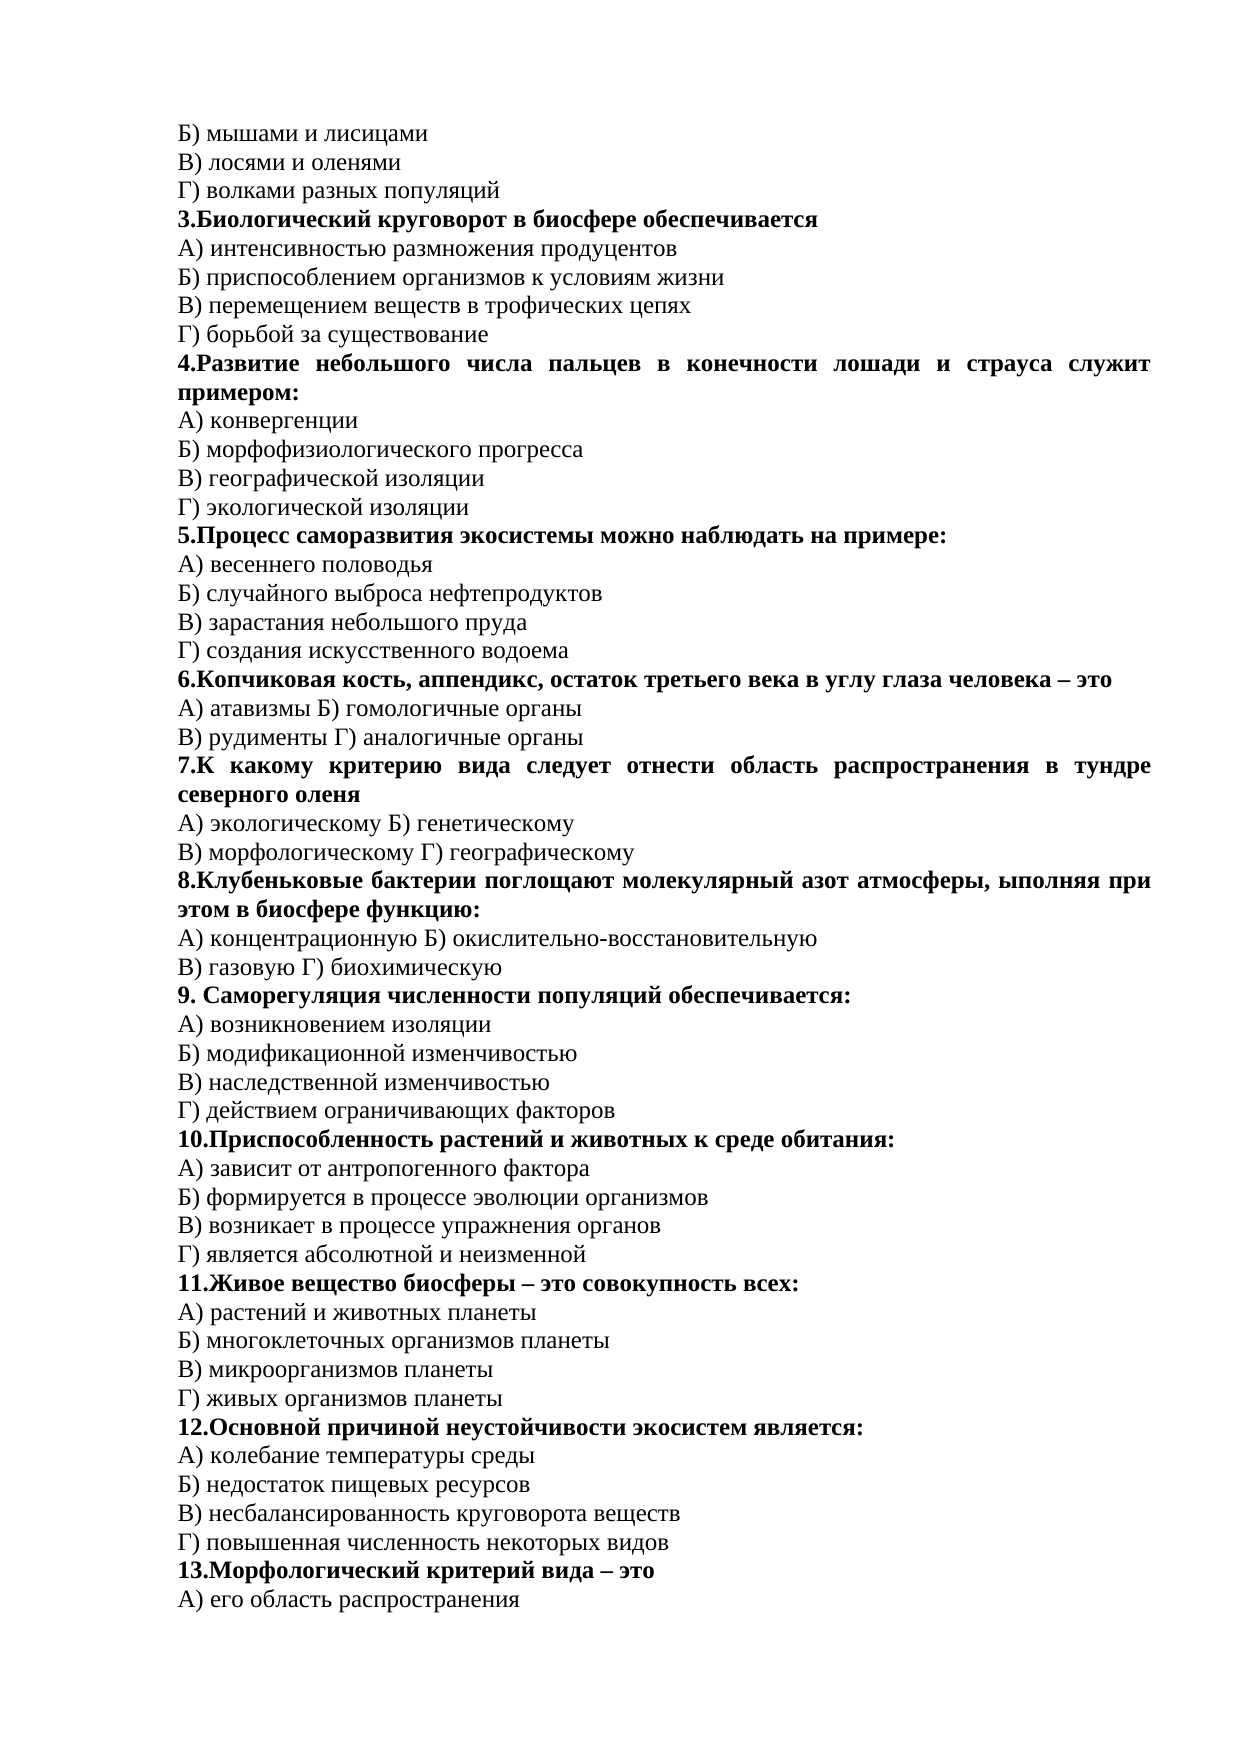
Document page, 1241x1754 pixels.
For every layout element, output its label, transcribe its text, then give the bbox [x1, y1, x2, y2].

text 8.Клубеньковые бактерии поглощают молекулярный азот атмосферы, ыполняя при этом в биосфере функцию: [177, 866, 1152, 923]
text А) колебание температуры среды [177, 1441, 1152, 1469]
text Г) создания искусственного водоема [177, 636, 1152, 664]
text А) весеннего половодья [177, 549, 1152, 578]
text А) его область распространения [177, 1584, 1152, 1613]
text 6.Копчиковая кость, аппендикс, остаток третьего века в углу глаза человека – это [177, 664, 1152, 693]
text В) возникает в процессе упражнения органов [177, 1211, 1152, 1239]
text Б) случайного выброса нефтепродуктов [177, 578, 1152, 607]
text 4.Развитие небольшого числа пальцев в конечности лошади и страуса служит примером: [177, 348, 1152, 406]
text В) наследственной изменчивостью [177, 1067, 1152, 1096]
text А) растений и животных планеты [177, 1297, 1152, 1326]
text 13.Морфологический критерий вида – это [177, 1556, 1152, 1584]
text А) возникновением изоляции [177, 1009, 1152, 1038]
text В) лосями и оленями [177, 147, 1152, 176]
text Б) модификационной изменчивостью [177, 1038, 1152, 1067]
text А) интенсивностью размножения продуцентов [177, 233, 1152, 262]
text Г) волками разных популяций [177, 176, 1152, 204]
text 11.Живое вещество биосферы – это совокупность всех: [177, 1268, 1152, 1297]
text Г) экологической изоляции [177, 492, 1152, 521]
text 7.К какому критерию вида следует отнести область распространения в тундре северного оленя [177, 751, 1152, 808]
text А) экологическому Б) генетическому [177, 808, 1152, 837]
text Г) является абсолютной и неизменной [177, 1239, 1152, 1268]
text 5.Процесс саморазвития экосистемы можно наблюдать на примере: [177, 521, 1152, 549]
text В) морфологическому Г) географическому [177, 837, 1152, 866]
text А) зависит от антропогенного фактора [177, 1153, 1152, 1182]
text А) атавизмы Б) гомологичные органы [177, 693, 1152, 722]
text В) микроорганизмов планеты [177, 1354, 1152, 1383]
text А) концентрационную Б) окислительно-восстановительную [177, 923, 1152, 952]
text В) перемещением веществ в трофических цепях [177, 291, 1152, 319]
text В) географической изоляции [177, 463, 1152, 492]
text Г) повышенная численность некоторых видов [177, 1527, 1152, 1556]
text Б) формируется в процессе эволюции организмов [177, 1182, 1152, 1211]
text Б) приспособлением организмов к условиям жизни [177, 262, 1152, 291]
text Г) борьбой за существование [177, 319, 1152, 348]
text В) рудименты Г) аналогичные органы [177, 722, 1152, 751]
text Б) морфофизиологического прогресса [177, 434, 1152, 463]
text 12.Основной причиной неустойчивости экосистем является: [177, 1412, 1152, 1441]
text А) конвергенции [177, 406, 1152, 434]
text В) газовую Г) биохимическую [177, 952, 1152, 981]
text 3.Биологический круговорот в биосфере обеспечивается [177, 204, 1152, 233]
text 10.Приспособленность растений и животных к среде обитания: [177, 1124, 1152, 1153]
text Б) мышами и лисицами [177, 118, 1152, 147]
text Б) недостаток пищевых ресурсов [177, 1469, 1152, 1498]
text Г) действием ограничивающих факторов [177, 1096, 1152, 1124]
text 9. Саморегуляция численности популяций обеспечивается: [177, 981, 1152, 1009]
text Г) живых организмов планеты [177, 1383, 1152, 1412]
text В) зарастания небольшого пруда [177, 607, 1152, 636]
text Б) многоклеточных организмов планеты [177, 1326, 1152, 1354]
text В) несбалансированность круговорота веществ [177, 1498, 1152, 1527]
